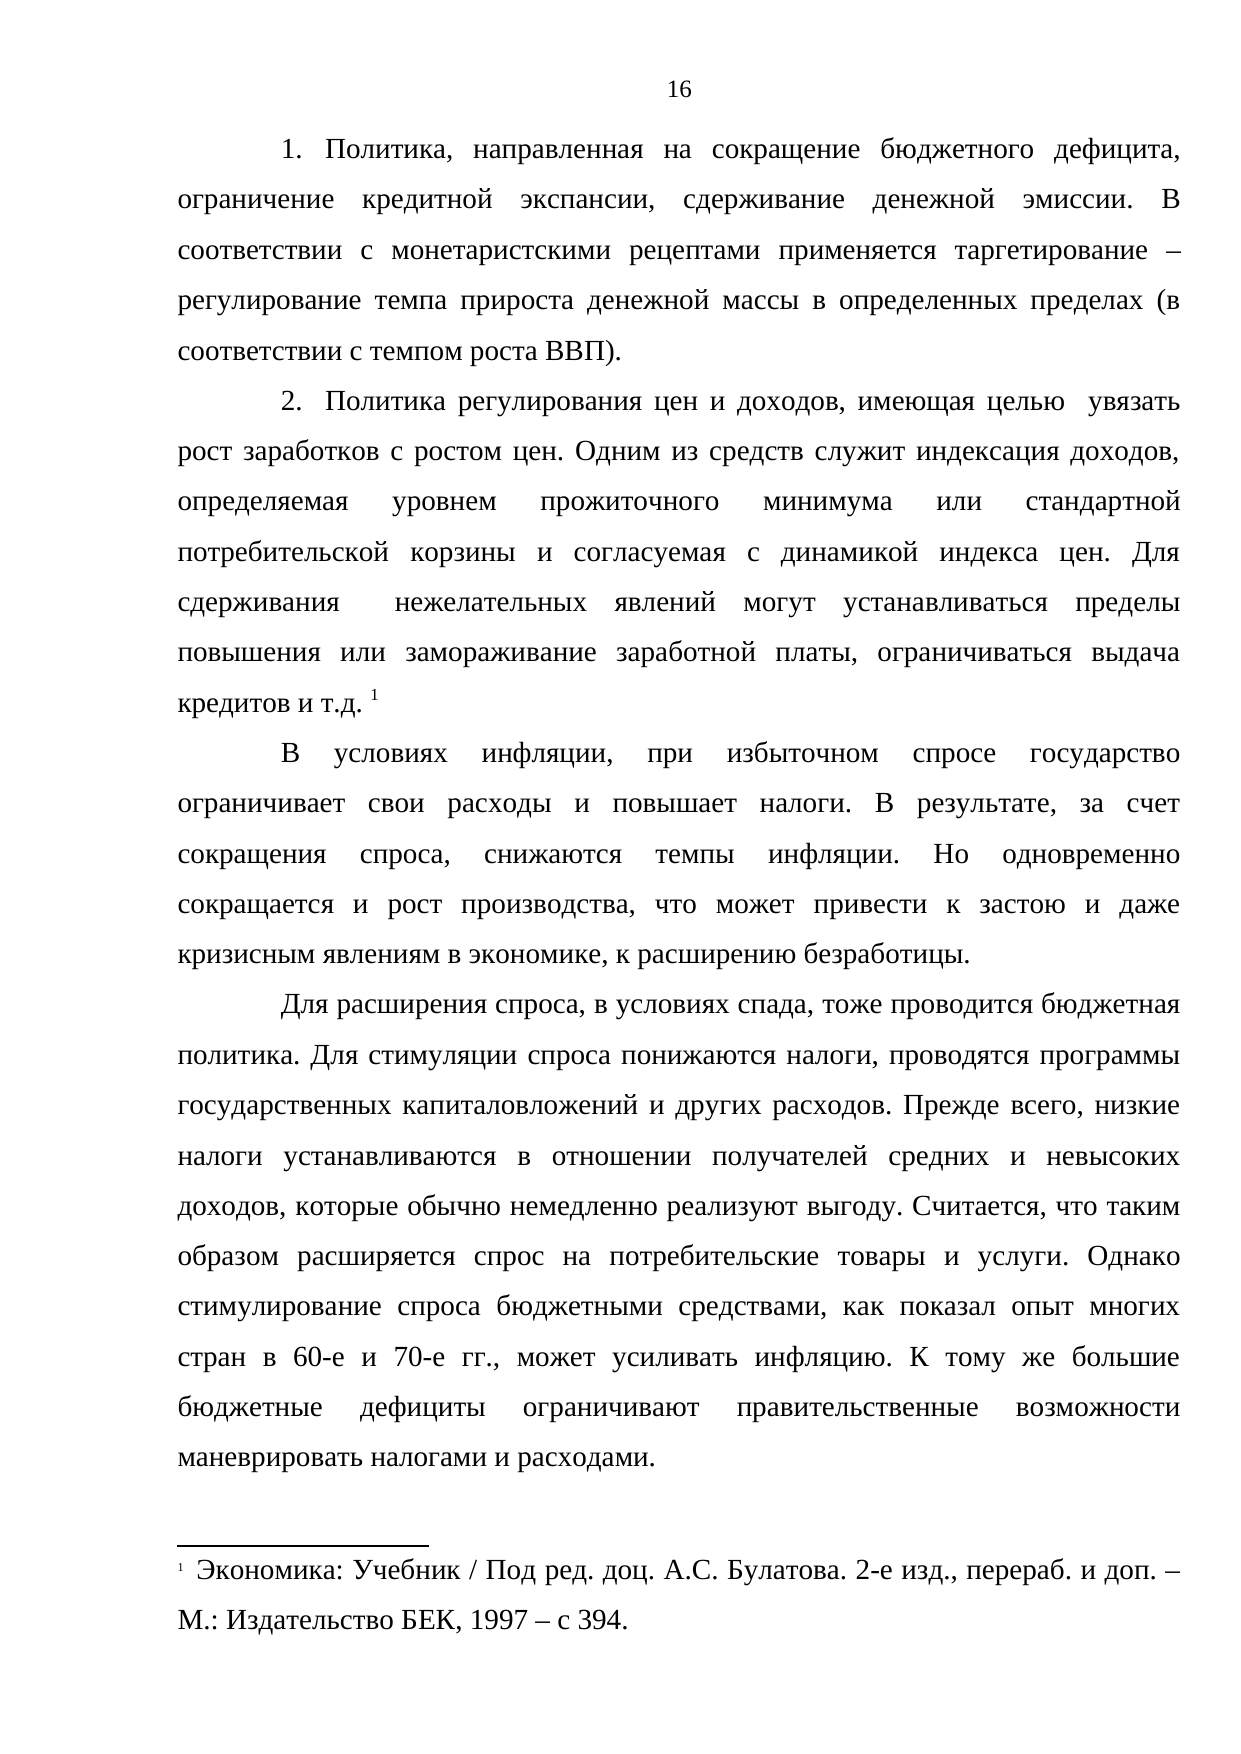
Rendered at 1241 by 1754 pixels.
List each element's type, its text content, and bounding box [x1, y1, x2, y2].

text Для расширения спроса, в условиях спада, тоже проводится бюджетная политика. Для стимуляции спроса понижаются налоги, проводятся программы государственных капиталовложений и других расходов. Прежде всего, низкие налоги устанавливаются в отношении получателей средних и невысоких доходов, которые обычно немедленно реализуют выгоду. Считается, что таким образом расширяется спрос на потребительские товары и услуги. Однако стимулирование спроса бюджетными средствами, как показал опыт многих стран в 60-е и 70-е гг., может усиливать инфляцию. К тому же большие бюджетные дефициты ограничивают правительственные возможности маневрировать налогами и расходами. [177, 987, 1181, 1473]
list Политика регулирования цен и доходов, имеющая целью увязать рост заработков с ростом цен. Одним из средств служит индексация доходов, определяемая уровнем прожиточного минимума или стандартной потребительской корзины и согласуемая с динамикой индекса цен. Для сдерживания нежелательных явлений могут устанавливаться пределы повышения или замораживание заработной платы, ограничиваться выдача кредитов и т.д. [177, 383, 1181, 718]
text В условиях инфляции, при избыточном спросе государство ограничивает свои расходы и повышает налоги. В результате, за счет сокращения спроса, снижаются темпы инфляции. Но одновременно сокращается и рост производства, что может привести к застою и даже кризисным явлениям в экономике, к расширению безработицы. [177, 735, 1181, 970]
list Политика, направленная на сокращение бюджетного дефицита, ограничение кредитной экспансии, сдерживание денежной эмиссии. В соответствии с монетаристскими рецептами применяется таргетирование – регулирование темпа прироста денежной массы в определенных пределах (в соответствии с темпом роста ВВП). [177, 131, 1181, 366]
